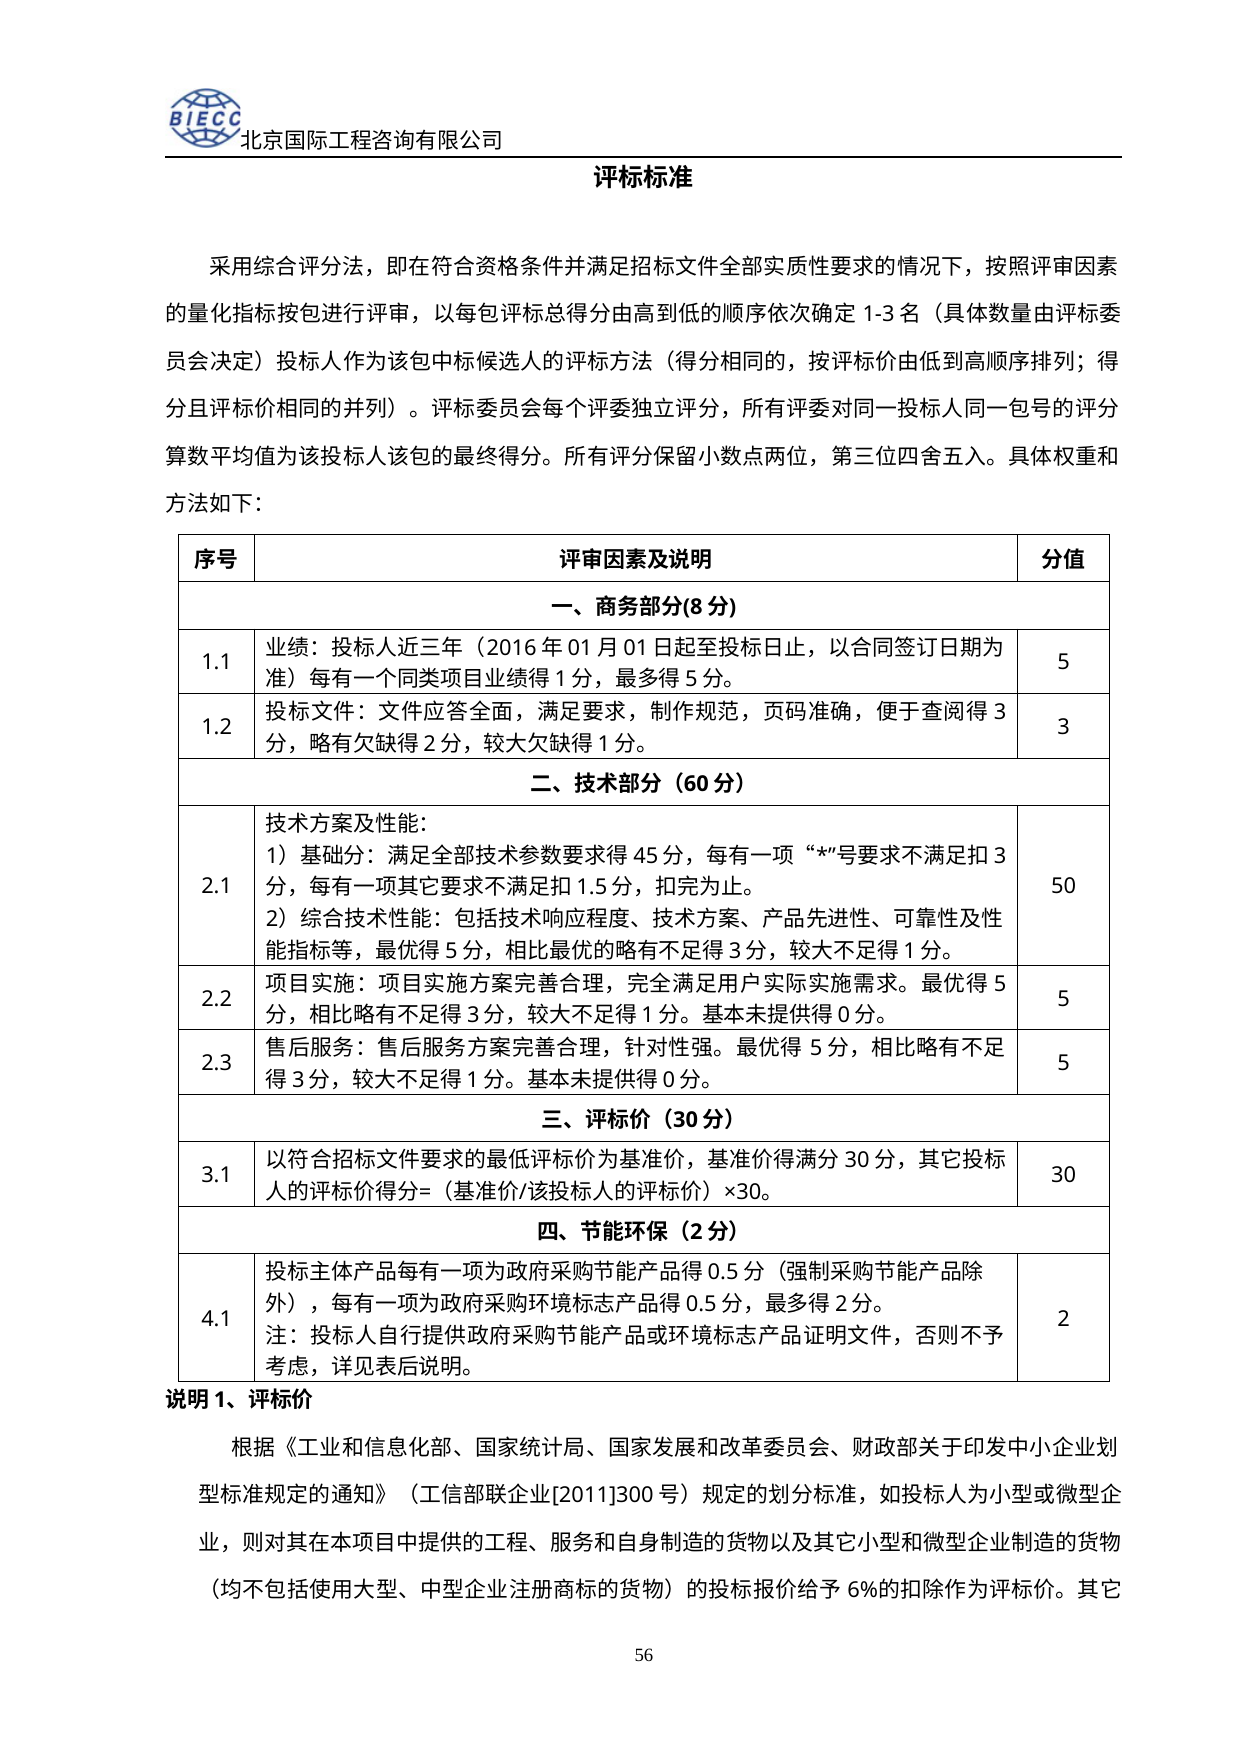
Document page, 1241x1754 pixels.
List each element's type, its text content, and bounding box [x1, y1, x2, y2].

table_cell 项目实施：项目实施方案完善合理，完全满足用户实际实施需求。最优得5分，相比略有不足得3分，较大不足得1分。基本未提供得0分。 [255, 966, 1017, 1029]
table_cell 4.1 [179, 1254, 254, 1381]
table_cell 售后服务：售后服务方案完善合理，针对性强。最优得5分，相比略有不足得3分，较大不足得1分。基本未提供得0分。 [255, 1030, 1017, 1094]
text 说明1、评标价 [165, 1382, 1122, 1414]
table_cell 2.2 [179, 966, 254, 1029]
table_cell 2.3 [179, 1030, 254, 1094]
table_cell 一、商务部分(8分) [179, 582, 1109, 628]
table_cell 1.2 [179, 694, 254, 758]
table_header 分值 [1018, 535, 1109, 581]
table_cell 3.1 [179, 1142, 254, 1206]
table_header 评审因素及说明 [255, 535, 1017, 581]
table_cell 1.1 [179, 630, 254, 693]
picture [165, 88, 241, 148]
table_cell 技术方案及性能： 1）基础分：满足全部技术参数要求得45分，每有一项“*”号要求不满足扣3分，每有一项其它要求不满足扣1.5分，扣完为止。 2）综合技术性能：包括技术响应程度、技术方案、产品先进性、可靠性及性能指标等，最优得5分，相比最优的略有不足得3分，较大不足得1分。 [255, 806, 1017, 965]
table_cell 5 [1018, 630, 1109, 693]
table_cell 投标主体产品每有一项为政府采购节能产品得0.5分（强制采购节能产品除外），每有一项为政府采购环境标志产品得0.5分，最多得2分。 注：投标人自行提供政府采购节能产品或环境标志产品证明文件，否则不予考虑，详见表后说明。 [255, 1254, 1017, 1381]
text 评标标准 [165, 158, 1122, 194]
table_header 序号 [179, 535, 254, 581]
table_cell 三、评标价（30分） [179, 1095, 1109, 1141]
table_cell 二、技术部分（60分） [179, 759, 1109, 805]
table_cell 2 [1018, 1254, 1109, 1381]
table_cell 5 [1018, 1030, 1109, 1094]
table_cell 投标文件：文件应答全面，满足要求，制作规范，页码准确，便于查阅得3分，略有欠缺得2分，较大欠缺得1分。 [255, 694, 1017, 758]
text 采用综合评分法，即在符合资格条件并满足招标文件全部实质性要求的情况下，按照评审因素的量化指标按包进行评审，以每包评标总得分由高到低的顺序依次确定1-3名（具体数量由评标委员会决定）投标人作为该包中标候选人的评标方法（得分相同的，按评标价由低到高顺序排列；得分且评标价相同的并列）。评标委员会每个评委独立评分，所有评委对同一投标人同一包号的评分算数平均值为该投标人该包的最终得分。所有评分保留小数点两位，第三位四舍五入。具体权重和方法如下： [165, 249, 1122, 518]
table_cell 业绩：投标人近三年（2016年01月01日起至投标日止，以合同签订日期为准）每有一个同类项目业绩得1分，最多得5分。 [255, 630, 1017, 693]
table_cell 以符合招标文件要求的最低评标价为基准价，基准价得满分30分，其它投标人的评标价得分=（基准价/该投标人的评标价）×30。 [255, 1142, 1017, 1206]
table_cell 3 [1018, 694, 1109, 758]
table_cell 2.1 [179, 806, 254, 965]
table_cell 5 [1018, 966, 1109, 1029]
table_cell 四、节能环保（2分） [179, 1207, 1109, 1253]
table_cell 30 [1018, 1142, 1109, 1206]
table_cell 50 [1018, 806, 1109, 965]
